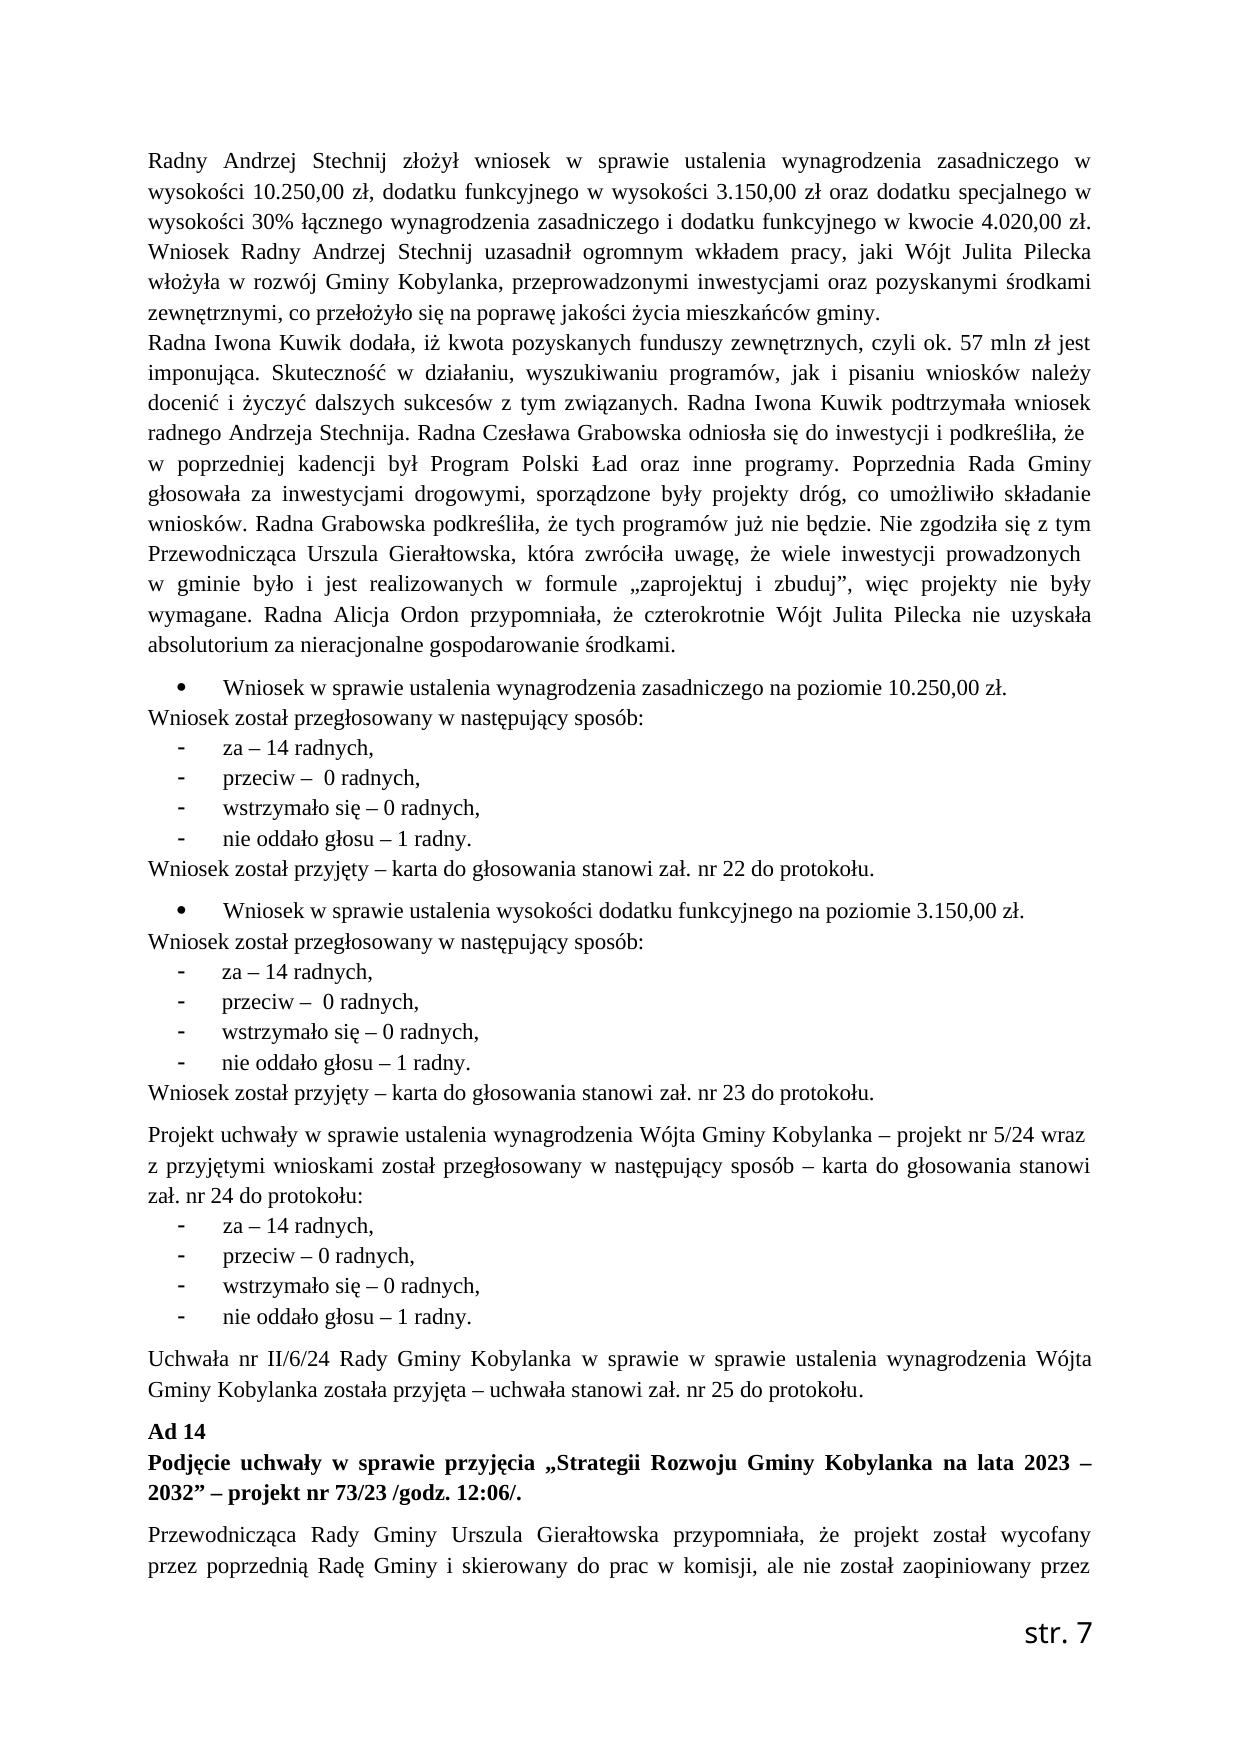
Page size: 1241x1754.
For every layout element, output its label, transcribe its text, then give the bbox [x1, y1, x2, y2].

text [148, 1522, 1093, 1578]
text Wniosek został przyjęty – karta do głosowania stanowi zał. nr 22 do protokołu. [148, 855, 1093, 881]
text Uchwała nr II/6/24 Rady Gminy Kobylanka w sprawie w sprawie ustalenia wynagrodzenia Wójta Gminy Kobylanka została przyjęta – uchwała stanowi zał. nr 25 do protokołu. [148, 1346, 1093, 1402]
list nie oddało głosu – 1 radny. [177, 1303, 1093, 1329]
list nie oddało głosu – 1 radny. [177, 825, 1093, 851]
list przeciw – 0 radnych, [177, 988, 1093, 1014]
text Wniosek został przegłosowany w następujący sposób: [148, 704, 1093, 730]
list wstrzymało się – 0 radnych, [177, 1018, 1093, 1045]
text Wniosek został przyjęty – karta do głosowania stanowi zał. nr 23 do protokołu. [148, 1079, 1093, 1105]
text Wniosek został przegłosowany w następujący sposób: [148, 928, 1093, 954]
list za – 14 radnych, [177, 734, 1093, 760]
text Radna Iwona Kuwik dodała, iż kwota pozyskanych funduszy zewnętrznych, czyli ok. 57 mln zł jest imponująca. Skuteczność w działaniu, wyszukiwaniu programów, jak i pisaniu wniosków należy docenić i życzyć dalszych sukcesów z tym związanych. Radna Iwona Kuwik podtrzymała wniosek radnego Andrzeja Stechnija. Radna Czesława Grabowska odniosła się do inwestycji i podkreśliła, że w poprzedniej kadencji był Program Polski Ład oraz inne programy. Poprzednia Rada Gminy głosowała za inwestycjami drogowymi, sporządzone były projekty dróg, co umożliwiło składanie wniosków. Radna Grabowska podkreśliła, że tych programów już nie będzie. Nie zgodziła się z tym Przewodnicząca Urszula Gierałtowska, która zwróciła uwagę, że wiele inwestycji prowadzonych w gminie było i jest realizowanych w formule „zaprojektuj i zbuduj”, więc projekty nie były wymagane. Radna Alicja Ordon przypomniała, że czterokrotnie Wójt Julita Pilecka nie uzyskała absolutorium za nieracjonalne gospodarowanie środkami. [148, 329, 1093, 657]
list za – 14 radnych, [177, 1212, 1093, 1238]
list wstrzymało się – 0 radnych, [177, 1273, 1093, 1299]
list wstrzymało się – 0 radnych, [177, 794, 1093, 821]
list przeciw – 0 radnych, [177, 1242, 1093, 1269]
list nie oddało głosu – 1 radny. [177, 1049, 1093, 1075]
list Wniosek w sprawie ustalenia wysokości dodatku funkcyjnego na poziomie 3.150,00 zł. [177, 898, 1093, 924]
list Wniosek w sprawie ustalenia wynagrodzenia zasadniczego na poziomie 10.250,00 zł. [177, 674, 1093, 700]
text Radny Andrzej Stechnij złożył wniosek w sprawie ustalenia wynagrodzenia zasadniczego w wysokości 10.250,00 zł, dodatku funkcyjnego w wysokości 3.150,00 zł oraz dodatku specjalnego w wysokości 30% łącznego wynagrodzenia zasadniczego i dodatku funkcyjnego w kwocie 4.020,00 zł. Wniosek Radny Andrzej Stechnij uzasadnił ogromnym wkładem pracy, jaki Wójt Julita Pilecka włożyła w rozwój Gminy Kobylanka, przeprowadzonymi inwestycjami oraz pozyskanymi środkami zewnętrznymi, co przełożyło się na poprawę jakości życia mieszkańców gminy. [148, 148, 1093, 325]
list przeciw – 0 radnych, [177, 764, 1093, 791]
text Projekt uchwały w sprawie ustalenia wynagrodzenia Wójta Gminy Kobylanka – projekt nr 5/24 wraz z przyjętymi wnioskami został przegłosowany w następujący sposób – karta do głosowania stanowi zał. nr 24 do protokołu: [148, 1122, 1093, 1208]
text Podjęcie uchwały w sprawie przyjęcia „Strategii Rozwoju Gminy Kobylanka na lata 2023 – 2032” – projekt nr 73/23 /godz. 12:06/. [148, 1449, 1093, 1505]
text Ad 14 [148, 1418, 1093, 1445]
list za – 14 radnych, [177, 958, 1093, 984]
